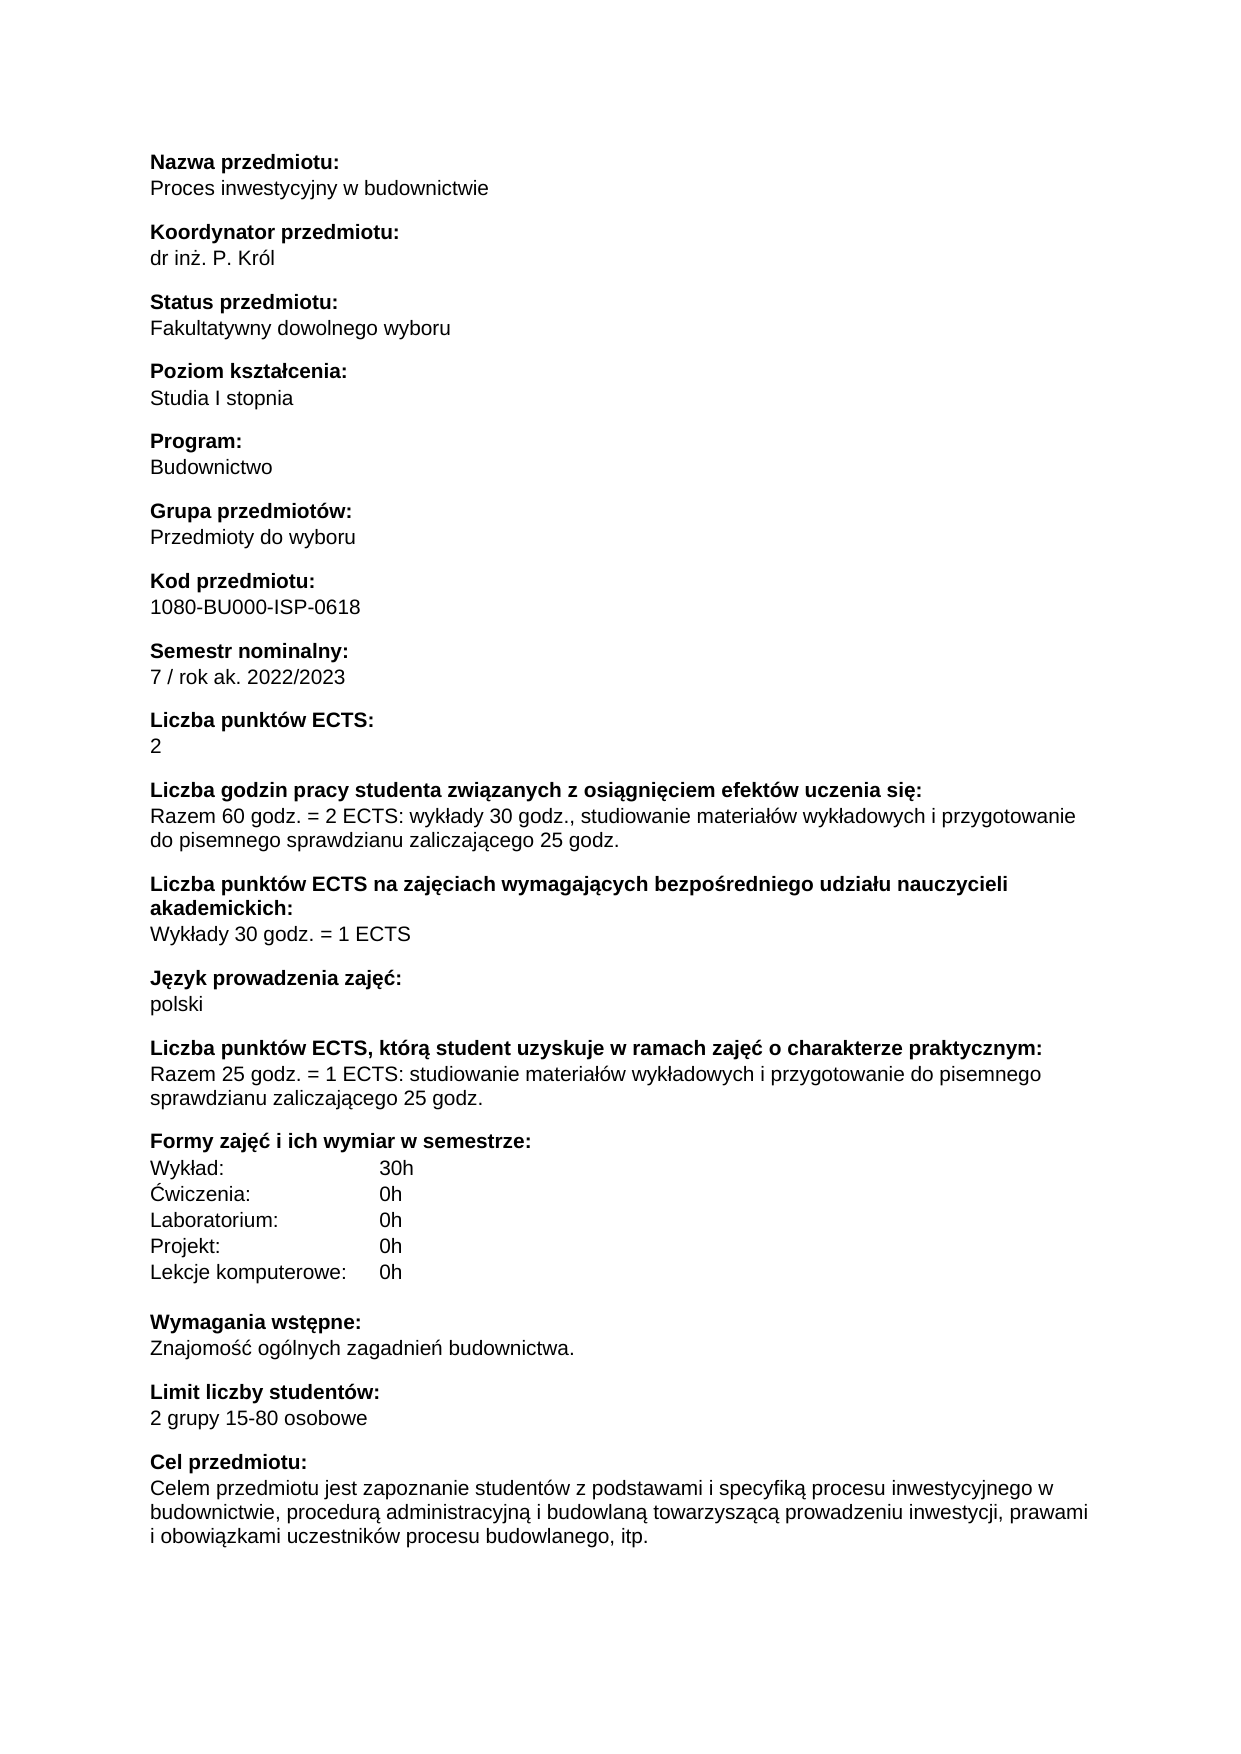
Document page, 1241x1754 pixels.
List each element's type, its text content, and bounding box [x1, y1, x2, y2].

text 2 [150, 734, 1090, 758]
table_header 30h [369, 1156, 597, 1180]
text Przedmioty do wyboru [150, 525, 1090, 549]
text Kod przedmiotu: [150, 569, 1090, 593]
text Proces inwestycyjny w budownictwie [150, 176, 1090, 200]
text dr inż. P. Król [150, 246, 1090, 270]
table_cell 0h [369, 1180, 597, 1206]
text polski [150, 992, 1090, 1016]
text 7 / rok ak. 2022/2023 [150, 664, 1090, 688]
text Limit liczby studentów: [150, 1380, 1090, 1404]
text Semestr nominalny: [150, 638, 1090, 662]
text Znajomość ogólnych zagadnień budownictwa. [150, 1336, 1090, 1360]
text Wymagania wstępne: [150, 1310, 1090, 1334]
text Koordynator przedmiotu: [150, 220, 1090, 244]
text Grupa przedmiotów: [150, 499, 1090, 523]
text Razem 25 godz. = 1 ECTS: studiowanie materiałów wykładowych i przygotowanie do pisemnego sprawdzianu zaliczającego 25 godz. [150, 1061, 1090, 1109]
text Cel przedmiotu: [150, 1449, 1090, 1473]
text Celem przedmiotu jest zapoznanie studentów z podstawami i specyfiką procesu inwestycyjnego w budownictwie, procedurą administracyjną i budowlaną towarzyszącą prowadzeniu inwestycji, prawami i obowiązkami uczestników procesu budowlanego, itp. [150, 1476, 1090, 1547]
table_cell 0h [369, 1232, 597, 1258]
text Wykłady 30 godz. = 1 ECTS [150, 922, 1090, 946]
text Język prowadzenia zajęć: [150, 966, 1090, 989]
text Liczba punktów ECTS na zajęciach wymagających bezpośredniego udziału nauczycieli akademickich: [150, 872, 1090, 920]
text Fakultatywny dowolnego wyboru [150, 316, 1090, 339]
table_cell Ćwiczenia: [140, 1182, 367, 1206]
table_cell Laboratorium: [140, 1208, 367, 1232]
text Poziom kształcenia: [150, 359, 1090, 383]
text Liczba punktów ECTS: [150, 708, 1090, 732]
table_cell Lekcje komputerowe: [140, 1260, 367, 1284]
text Program: [150, 429, 1090, 453]
text Status przedmiotu: [150, 289, 1090, 313]
table_cell 0h [369, 1206, 597, 1232]
table_cell 0h [369, 1258, 597, 1284]
table_header Wykład: [140, 1156, 367, 1180]
table_cell Projekt: [140, 1234, 367, 1258]
text Liczba punktów ECTS, którą student uzyskuje w ramach zajęć o charakterze praktycznym: [150, 1035, 1090, 1059]
text Budownictwo [150, 455, 1090, 479]
text 1080-BU000-ISP-0618 [150, 595, 1090, 619]
text Studia I stopnia [150, 385, 1090, 409]
text Liczba godzin pracy studenta związanych z osiągnięciem efektów uczenia się: [150, 778, 1090, 802]
text Razem 60 godz. = 2 ECTS: wykłady 30 godz., studiowanie materiałów wykładowych i przygotowanie do pisemnego sprawdzianu zaliczającego 25 godz. [150, 804, 1090, 852]
text Nazwa przedmiotu: [150, 150, 1090, 174]
text Formy zajęć i ich wymiar w semestrze: [150, 1129, 1090, 1153]
text 2 grupy 15-80 osobowe [150, 1406, 1090, 1430]
